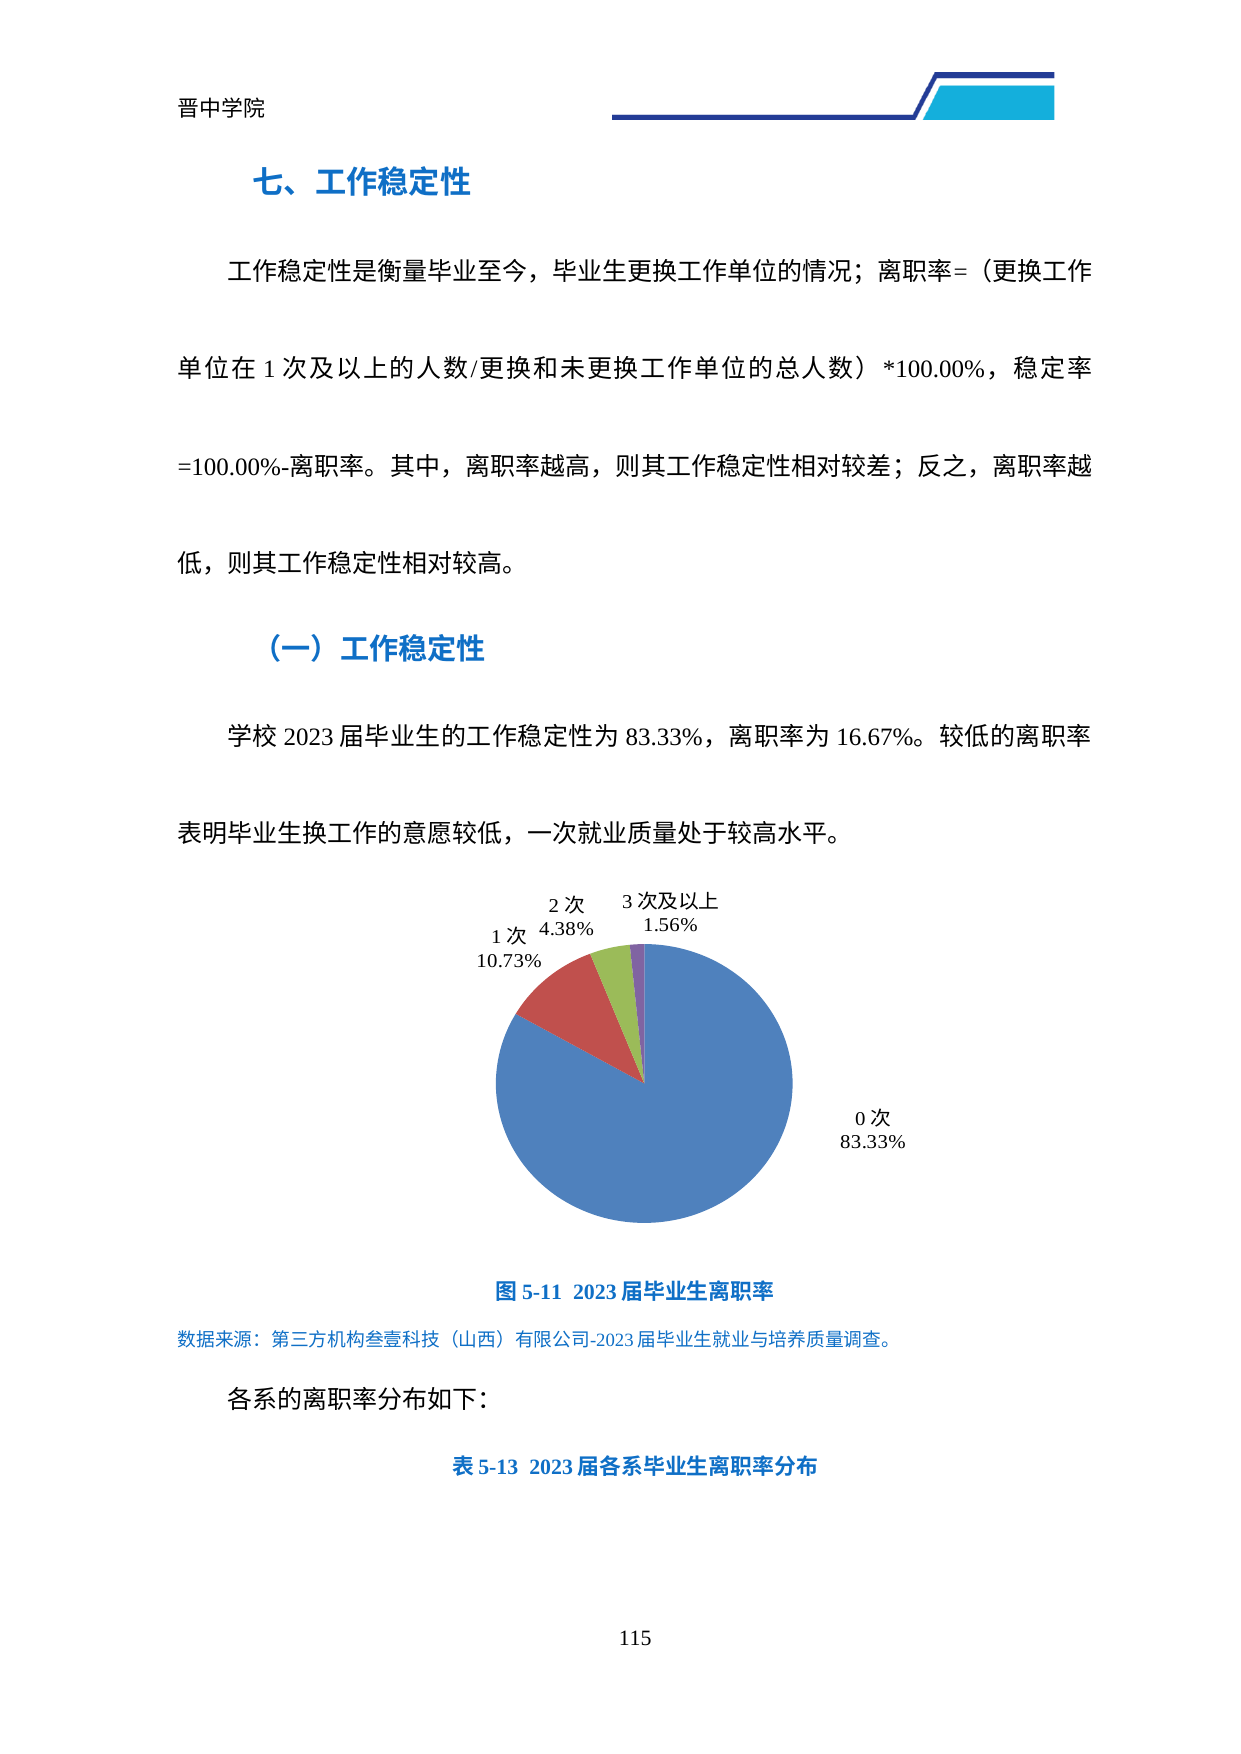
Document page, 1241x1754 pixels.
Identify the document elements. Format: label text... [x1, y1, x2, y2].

text 学校2023届毕业生的工作稳定性为83.33%，离职率为16.67%。较低的离职率表明毕业生换工作的意愿较低，一次就业质量处于较高水平。 [177, 702, 1092, 864]
list （一）工作稳定性 [177, 614, 1092, 679]
text 工作稳定性是衡量毕业至今，毕业生更换工作单位的情况；离职率=（更换工作单位在1次及以上的人数/更换和未更换工作单位的总人数）*100.00%，稳定率=100.00%-离职率。其中，离职率越高，则其工作稳定性相对较差；反之，离职率越低，则其工作稳定性相对较高。 [177, 237, 1092, 594]
list 七、工作稳定性 [177, 148, 1092, 213]
text 表5-13 2023届各系毕业生离职率分布 [177, 1449, 1092, 1481]
text 各系的离职率分布如下： [177, 1365, 1092, 1430]
text 图5-11 2023届毕业生离职率 [177, 1273, 1092, 1306]
text 数据来源：第三方机构叁壹科技（山西）有限公司-2023届毕业生就业与培养质量调查。 [177, 1322, 1092, 1354]
picture [612, 72, 1055, 120]
